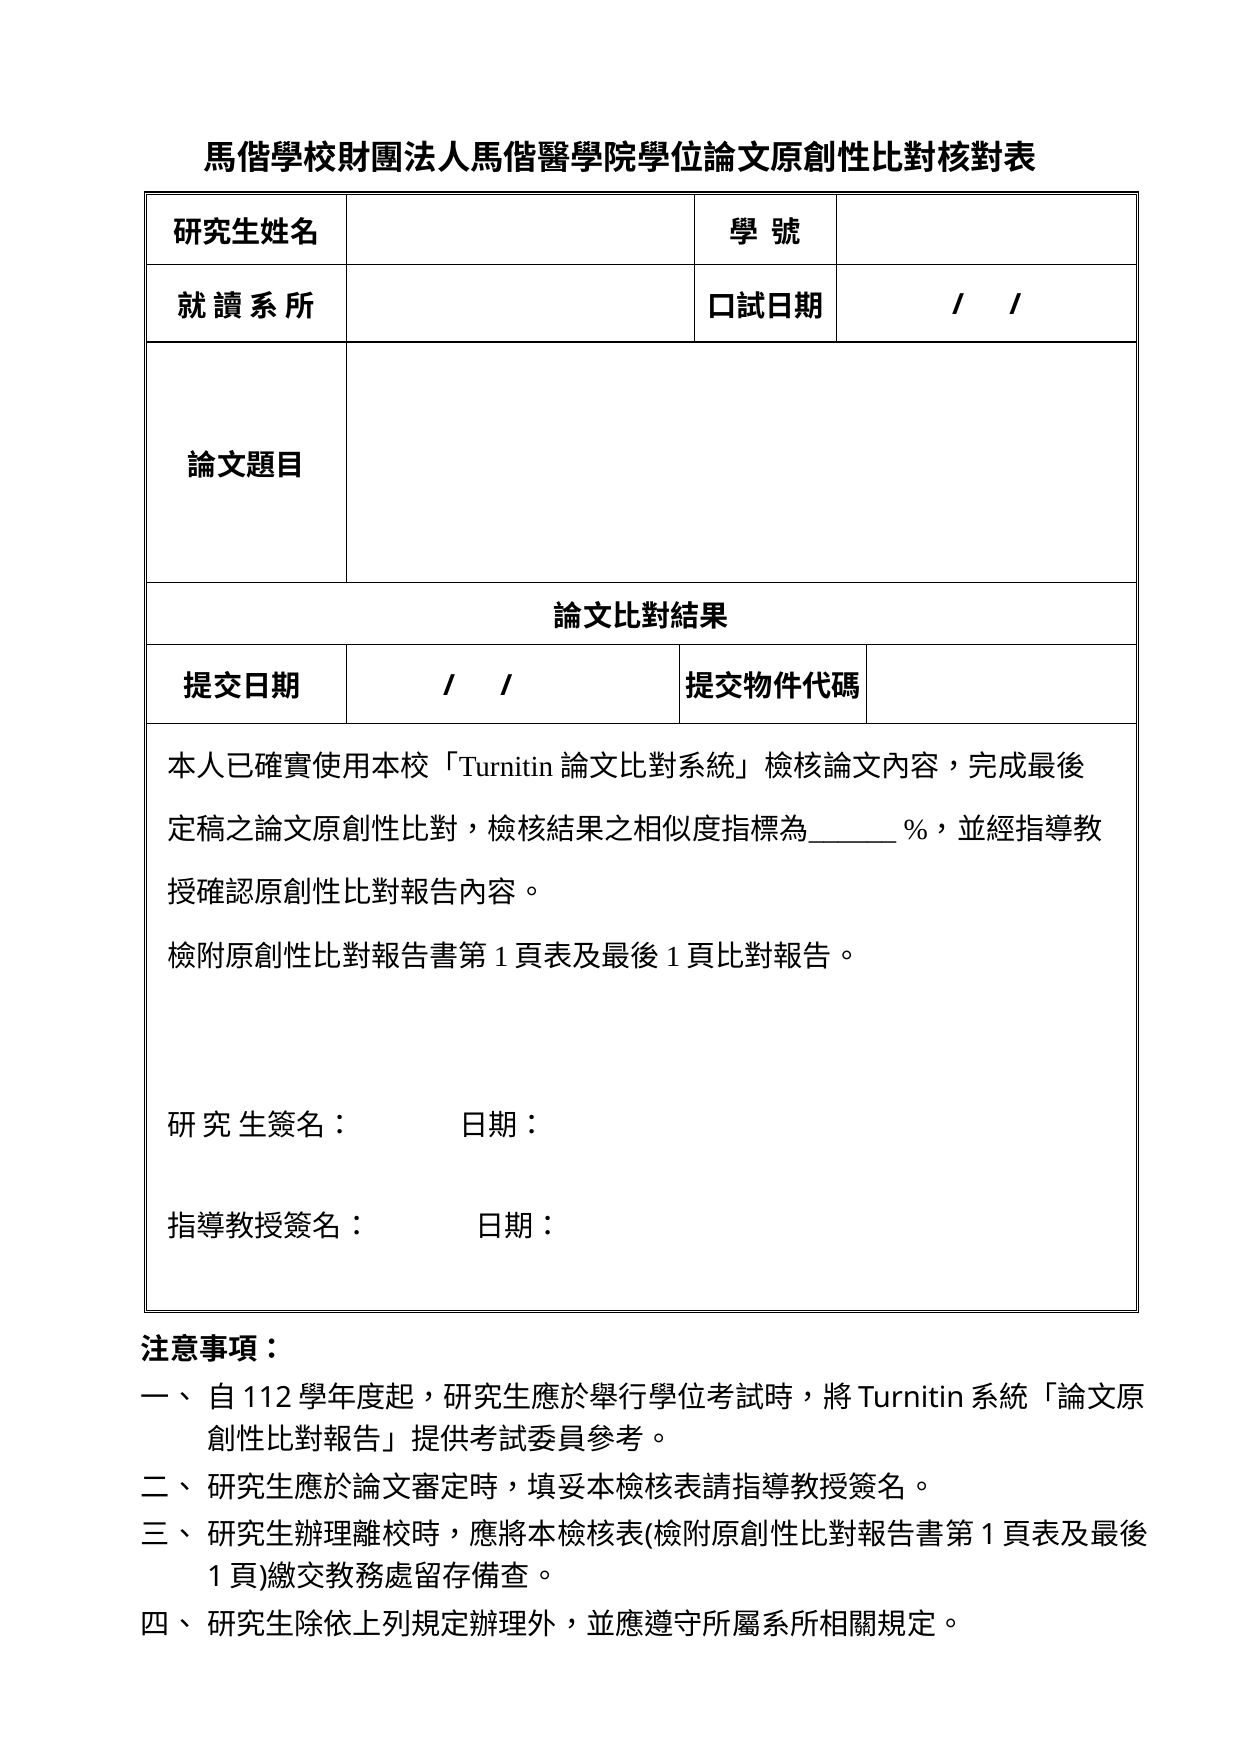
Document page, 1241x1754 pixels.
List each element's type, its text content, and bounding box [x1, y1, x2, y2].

list 研究生辦理離校時，應將本檢核表(檢附原創性比對報告書第1頁表及最後1頁)繳交教務處留存備查。 [141, 1511, 1149, 1595]
table_header 研究生姓名 [147, 195, 346, 264]
table_cell 口試日期 [695, 265, 836, 341]
table_header 學 號 [695, 195, 836, 264]
table_cell / / [347, 645, 679, 722]
table_cell / / [837, 265, 1136, 341]
list 自112學年度起，研究生應於舉行學位考試時，將Turnitin系統「論文原創性比對報告」提供考試委員參考。 [141, 1373, 1149, 1458]
table_cell [867, 645, 1136, 722]
text 馬偕學校財團法人馬偕醫學院學位論文原創性比對核對表 [103, 131, 1137, 179]
table_cell 提交物件代碼 [680, 645, 866, 722]
table_cell 提交日期 [147, 645, 346, 722]
text 注意事項： [141, 1326, 1149, 1368]
table_cell 論文比對結果 [147, 583, 1136, 644]
table_cell 就 讀 系 所 [147, 265, 346, 341]
table_header [837, 195, 1136, 264]
list 研究生除依上列規定辦理外，並應遵守所屬系所相關規定。 [141, 1601, 1149, 1643]
list 研究生應於論文審定時，填妥本檢核表請指導教授簽名。 [141, 1463, 1149, 1505]
table_cell 論文題目 [147, 343, 346, 582]
table_header [347, 195, 694, 264]
table_cell 本人已確實使用本校「Turnitin 論文比對系統」檢核論文內容，完成最後定稿之論文原創性比對，檢核結果之相似度指標為______ %，並經指導教授確認原創性比對報告內容。 檢附原創性比對報告書第1頁表及最後1頁比對報告。 研 究 生簽名： 日期： 指導教授簽名： 日期： [147, 724, 1136, 1310]
table_cell [347, 265, 694, 341]
table_cell [347, 343, 1136, 582]
